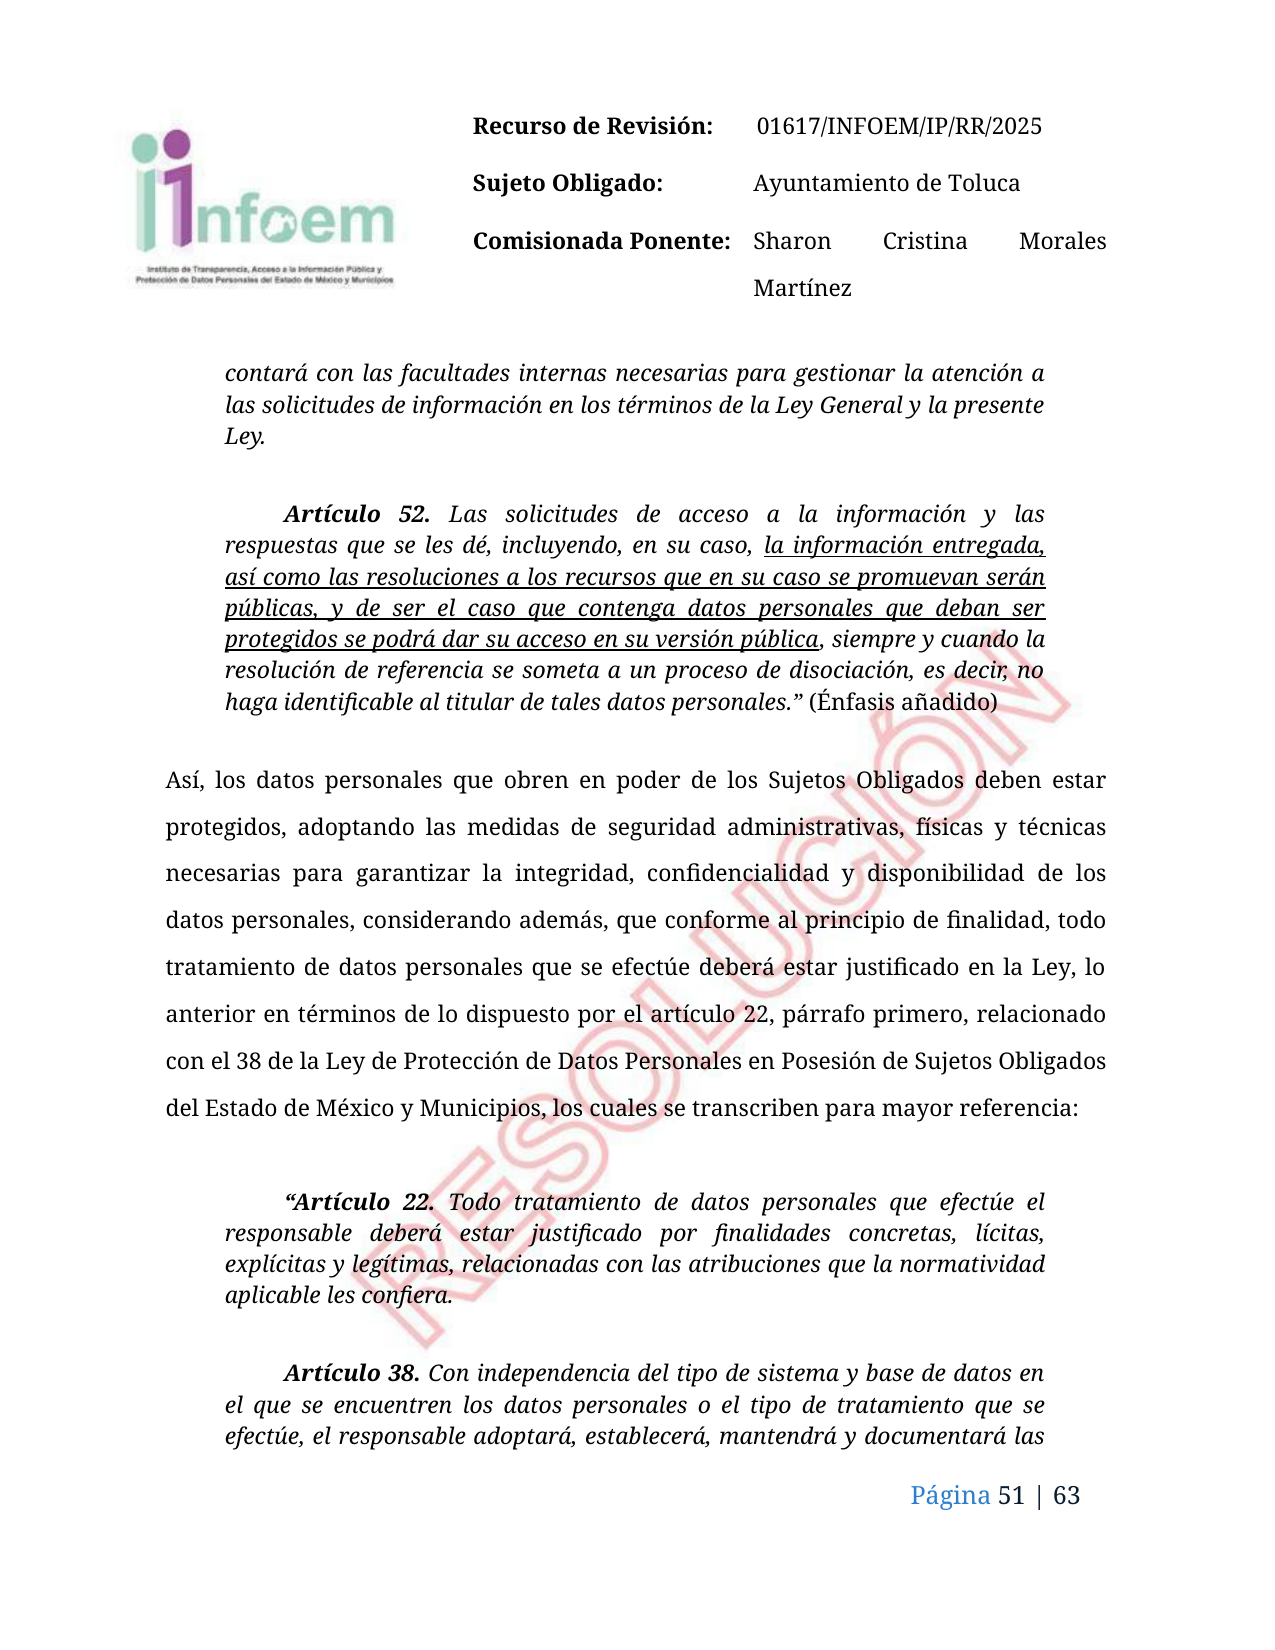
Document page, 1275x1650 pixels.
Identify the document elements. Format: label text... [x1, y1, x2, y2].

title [224, 1357, 1048, 1451]
picture [2, 65, 1275, 1650]
title Artículo 52. Las solicitudes de acceso a la información y las respuestas que se les dé, incluyendo, en su caso, la información entregada, así como las resoluciones a los recursos que en su caso se promuevan serán públicas, y de ser el caso que contenga datos personales que deban ser protegidos se podrá dar su acceso en su versión pública, siempre y cuando la resolución de referencia se someta a un proceso de disociación, es decir, no haga identificable al titular de tales datos personales.” (Énfasis añadido) [224, 498, 1048, 717]
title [224, 357, 1048, 451]
title “Artículo 22. Todo tratamiento de datos personales que efectúe el responsable deberá estar justificado por finalidades concretas, lícitas, explícitas y legítimas, relacionadas con las atribuciones que la normatividad aplicable les confiera. [224, 1186, 1048, 1311]
text Así, los datos personales que obren en poder de los Sujetos Obligados deben estar protegidos, adoptando las medidas de seguridad administrativas, físicas y técnicas necesarias para garantizar la integridad, confidencialidad y disponibilidad de los datos personales, considerando además, que conforme al principio de finalidad, todo tratamiento de datos personales que se efectúe deberá estar justificado en la Ley, lo anterior en términos de lo dispuesto por el artículo 22, párrafo primero, relacionado con el 38 de la Ley de Protección de Datos Personales en Posesión de Sujetos Obligados del Estado de México y Municipios, los cuales se transcriben para mayor referencia: [165, 764, 1107, 1123]
